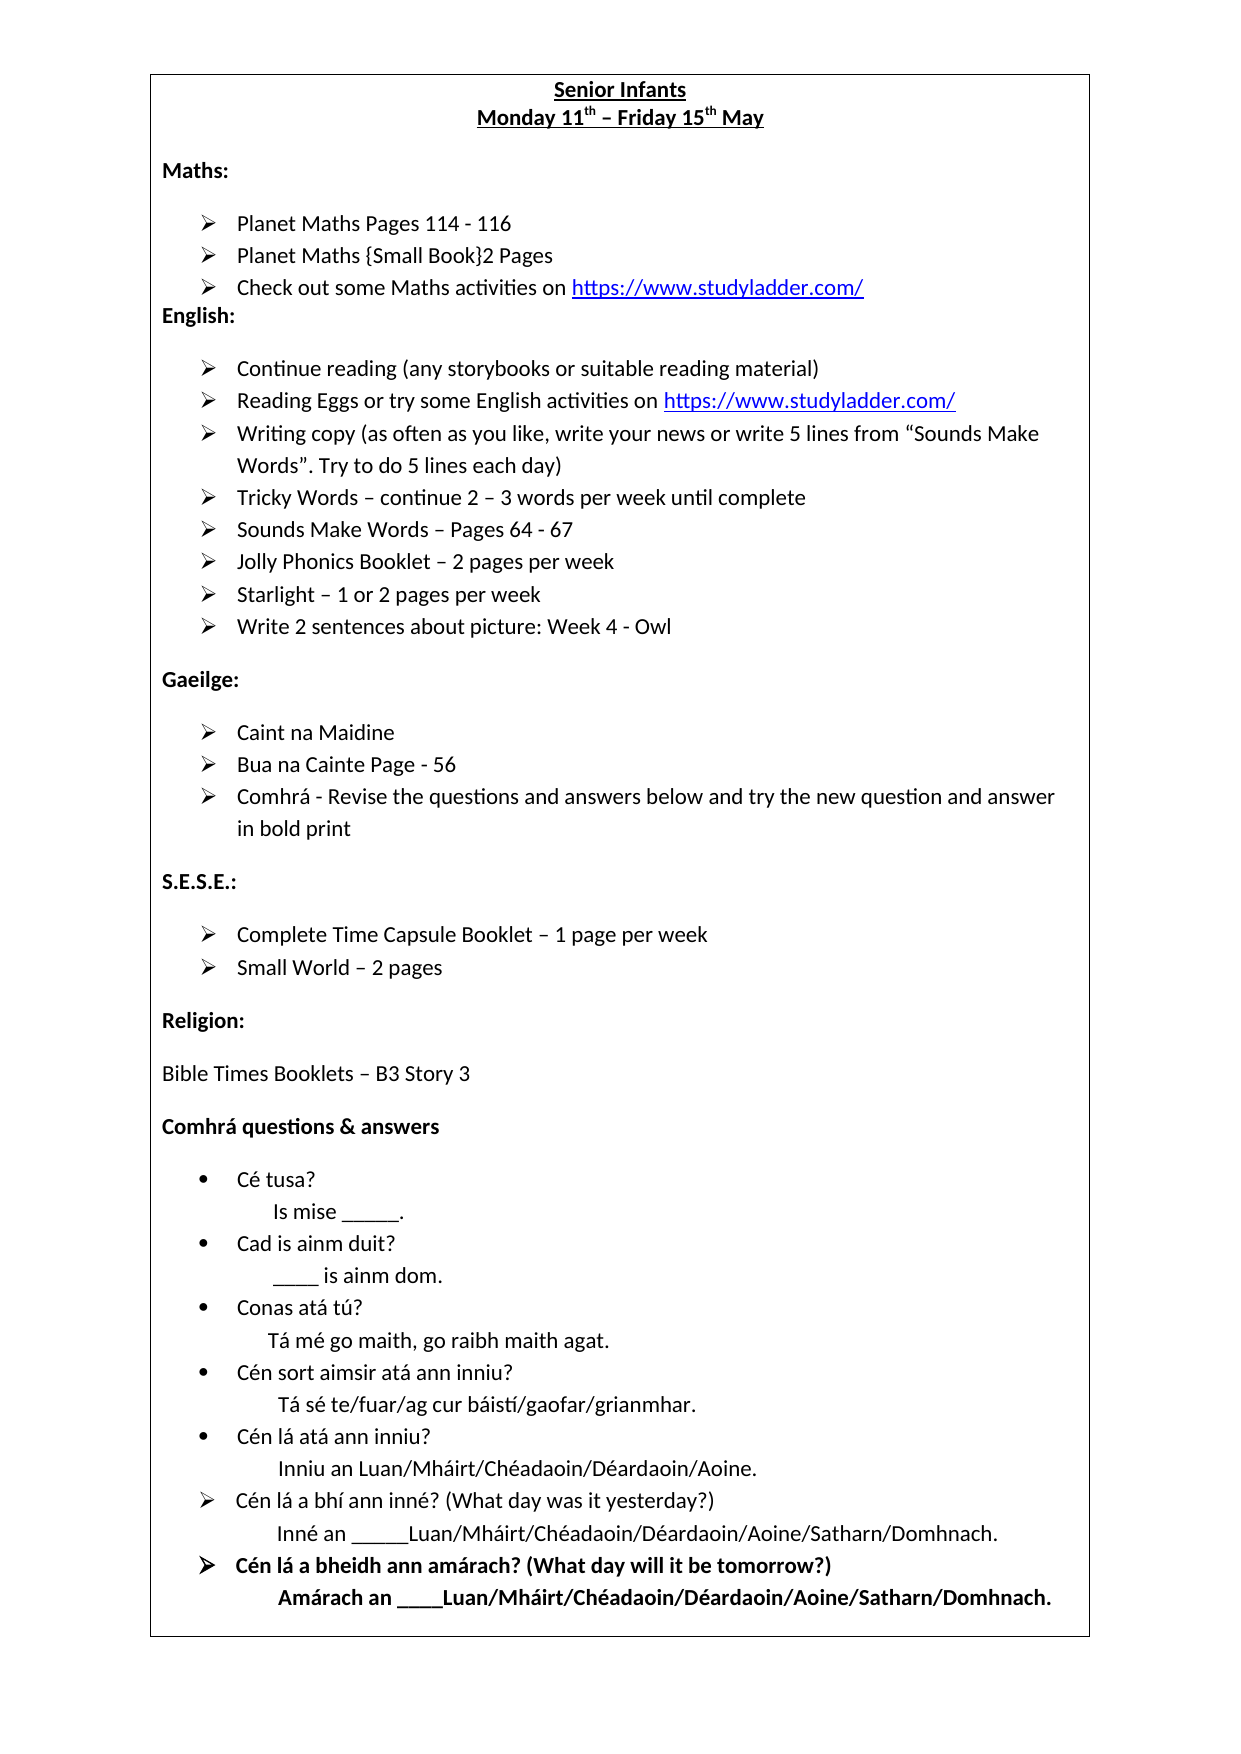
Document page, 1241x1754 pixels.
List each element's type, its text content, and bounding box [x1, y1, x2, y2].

table_header Senior Infants Monday 11th – Friday 15th May Maths: Planet Maths Pages 114 - 116 Planet Maths {Small Book}2 Pages Check out some Maths activities on https://www.studyladder.com/ English: Continue reading (any storybooks or suitable reading material) Reading Eggs or try some English activities on https://www.studyladder.com/ Writing copy (as often as you like, write your news or write 5 lines from “Sounds Make Words”. Try to do 5 lines each day) Tricky Words – continue 2 – 3 words per week until complete Sounds Make Words – Pages 64 - 67 Jolly Phonics Booklet – 2 pages per week Starlight – 1 or 2 pages per week Write 2 sentences about picture: Week 4 - Owl Gaeilge: Caint na Maidine Bua na Cainte Page - 56 Comhrá - Revise the questions and answers below and try the new question and answer in bold print S.E.S.E.: Complete Time Capsule Booklet – 1 page per week Small World – 2 pages Religion: Bible Times Booklets – B3 Story 3 Comhrá questions & answers Cé tusa? Is mise _____. Cad is ainm duit? ____ is ainm dom. Conas atá tú? Tá mé go maith, go raibh maith agat. Cén sort aimsir atá ann inniu? Tá sé te/fuar/ag cur báistí/gaofar/grianmhar. Cén lá atá ann inniu? Inniu an Luan/Mháirt/Chéadaoin/Déardaoin/Aoine. Cén lá a bhí ann inné? (What day was it yesterday?) Inné an _____Luan/Mháirt/Chéadaoin/Déardaoin/Aoine/Satharn/Domhnach. Cén lá a bheidh ann amárach? (What day will it be tomorrow?) Amárach an ____Luan/Mháirt/Chéadaoin/Déardaoin/Aoine/Satharn/Domhnach. [151, 75, 1089, 1636]
